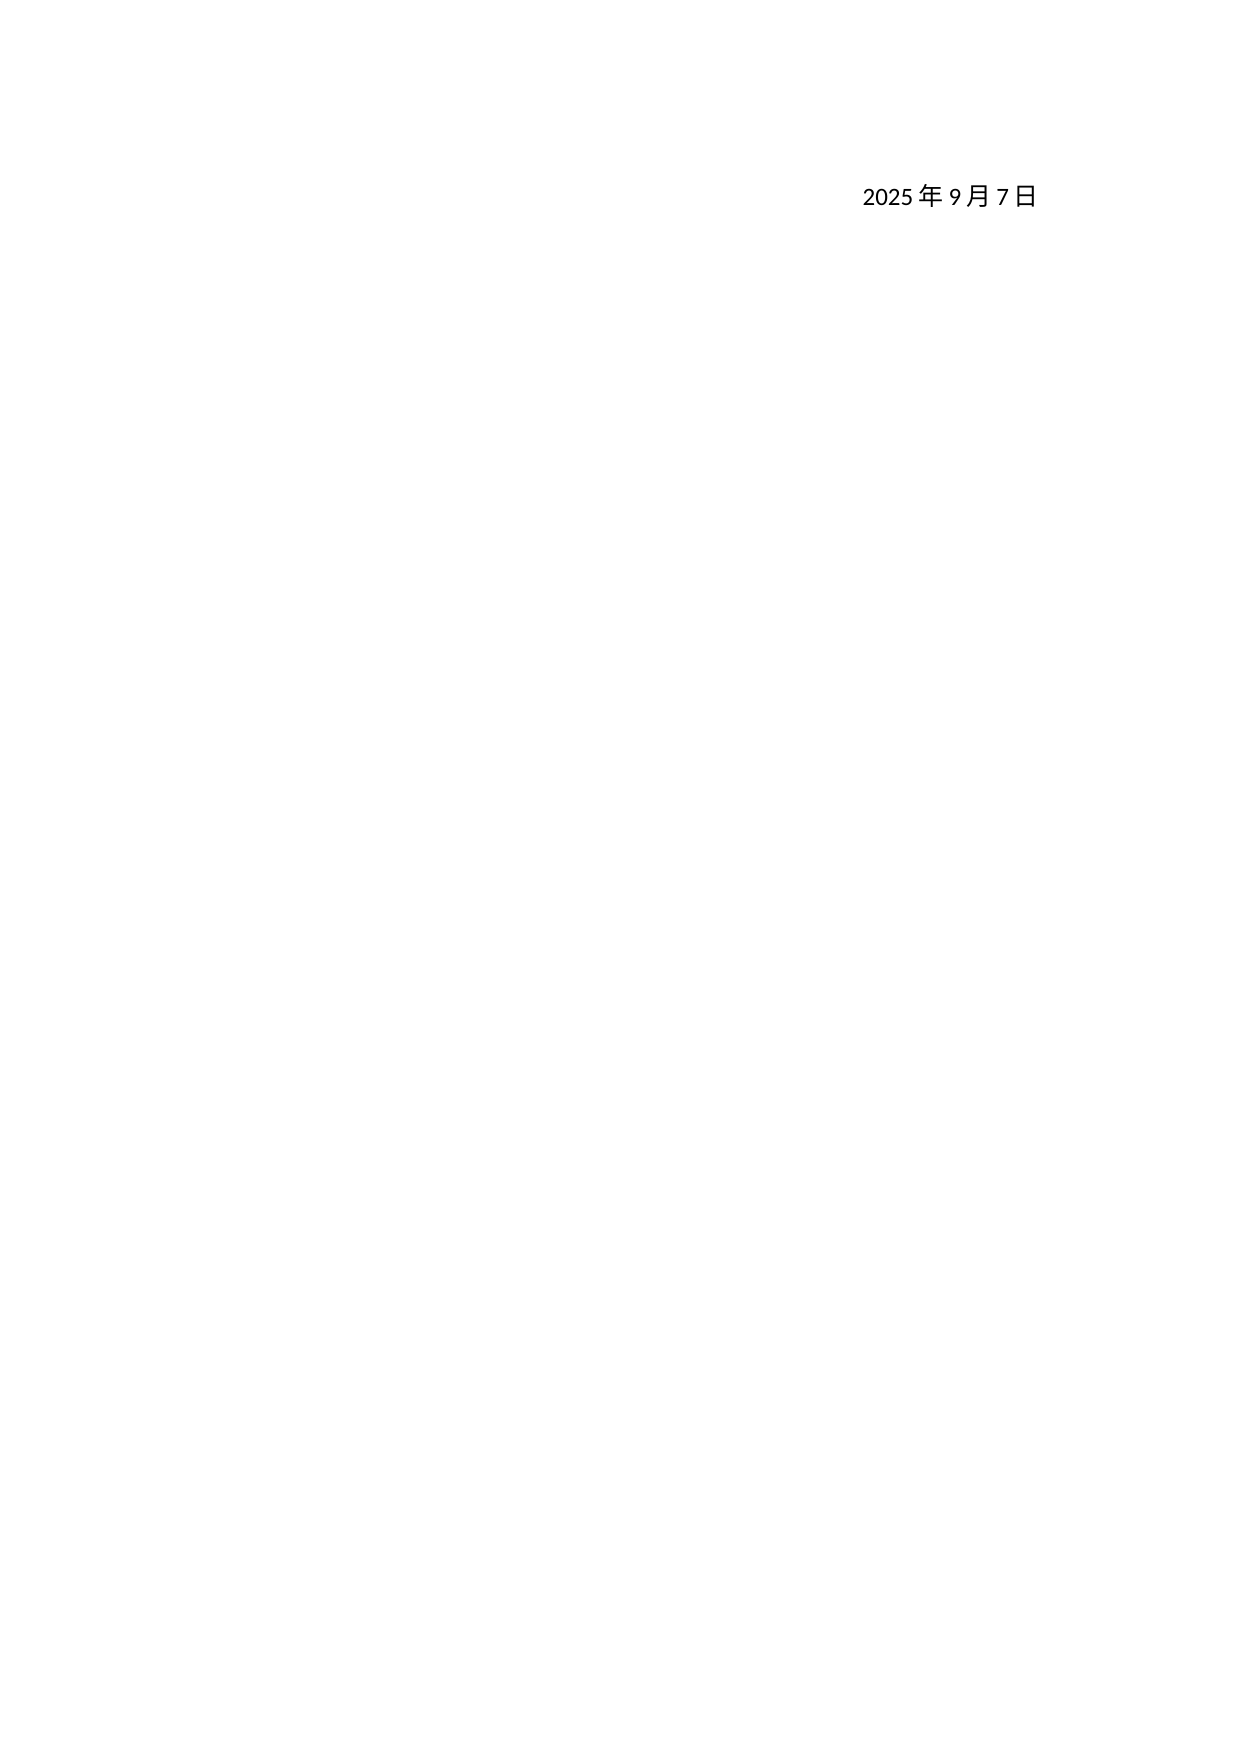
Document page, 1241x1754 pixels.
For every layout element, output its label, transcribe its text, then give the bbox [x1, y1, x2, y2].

text 2025年9月7日 [187, 162, 1053, 227]
